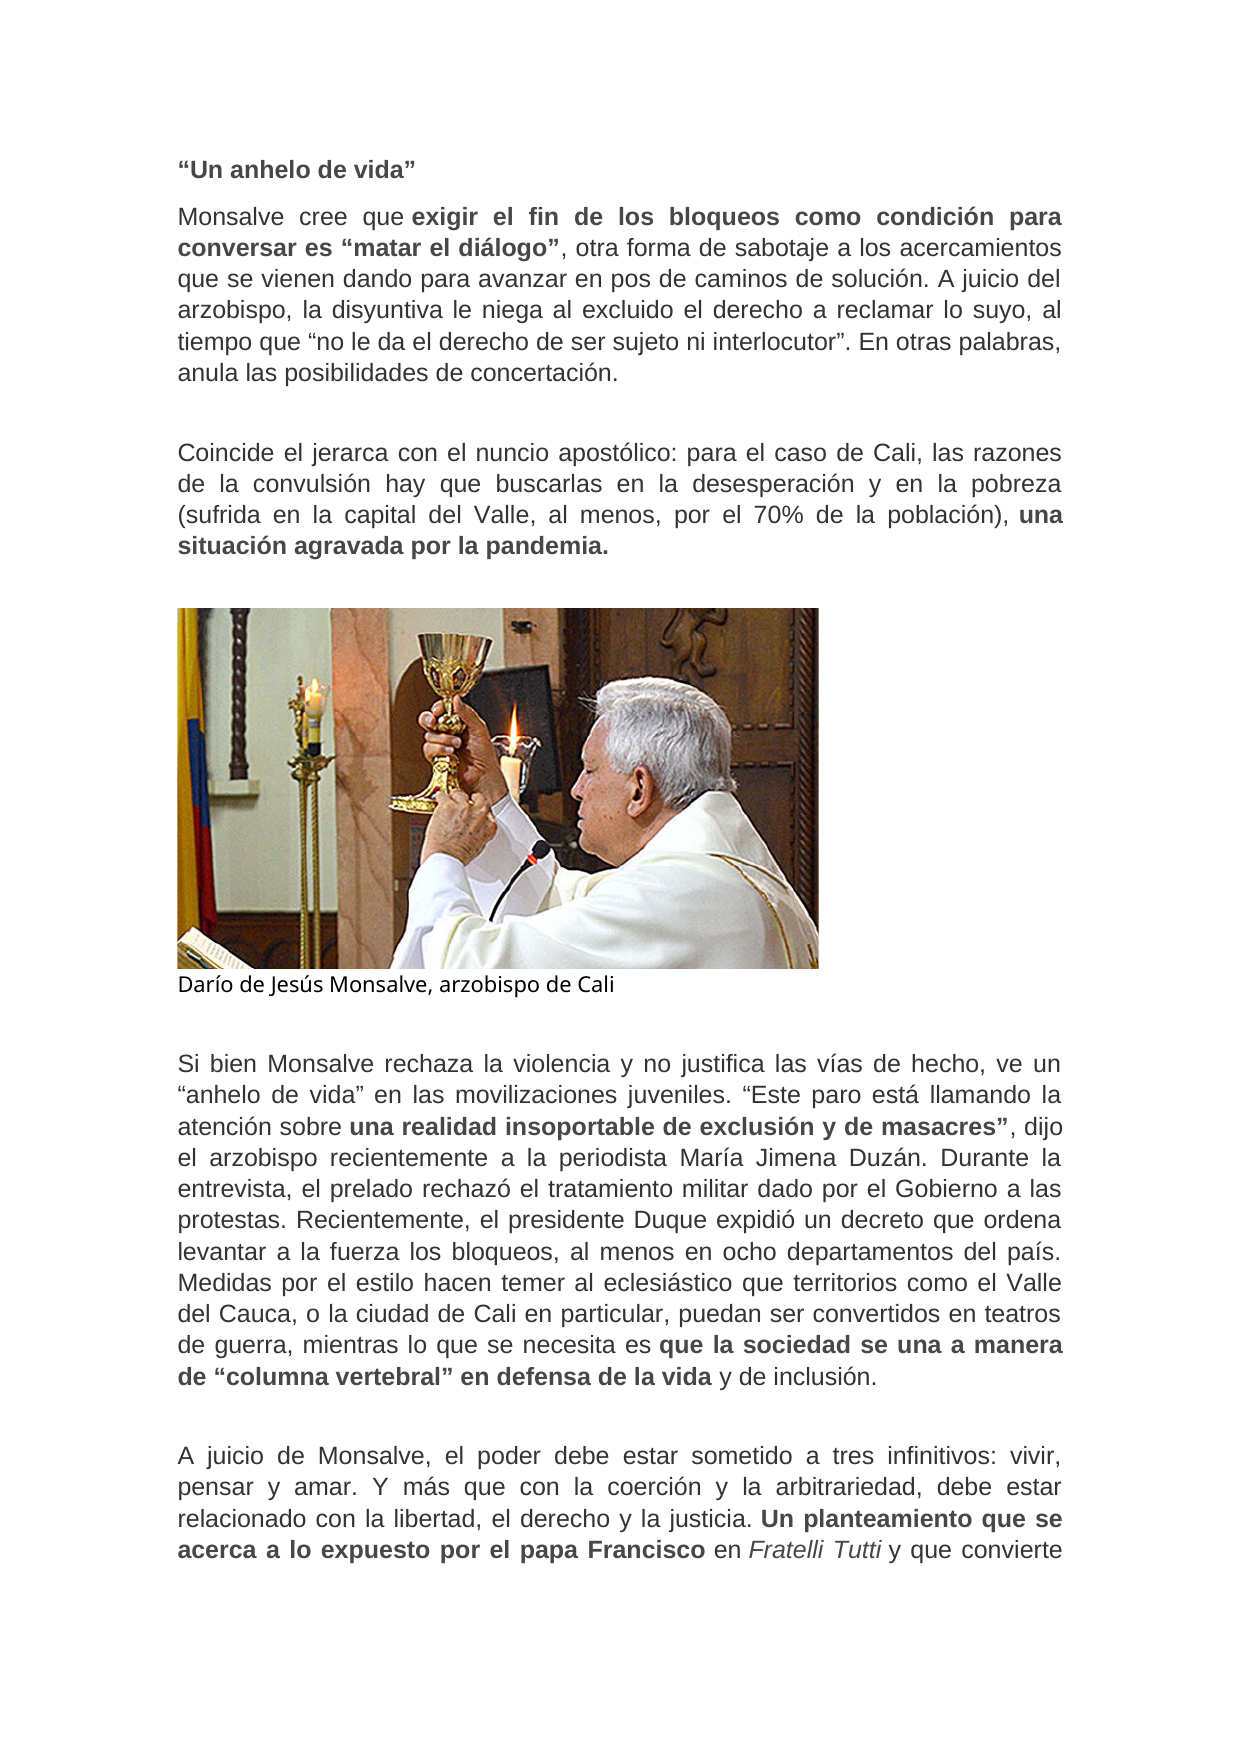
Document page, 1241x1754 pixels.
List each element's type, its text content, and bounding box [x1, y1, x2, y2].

text Monsalve cree que exigir el fin de los bloqueos como condición para conversar es “matar el diálogo”, otra forma de sabotaje a los acercamientos que se vienen dando para avanzar en pos de caminos de solución. A juicio del arzobispo, la disyuntiva le niega al excluido el derecho a reclamar lo suyo, al tiempo que “no le da el derecho de ser sujeto ni interlocutor”. En otras palabras, anula las posibilidades de concertación. [177, 199, 1063, 387]
picture [177, 608, 819, 969]
text Si bien Monsalve rechaza la violencia y no justifica las vías de hecho, ve un “anhelo de vida” en las movilizaciones juveniles. “Este paro está llamando la atención sobre una realidad insoportable de exclusión y de masacres”, dijo el arzobispo recientemente a la periodista María Jimena Duzán. Durante la entrevista, el prelado rechazó el tratamiento militar dado por el Gobierno a las protestas. Recientemente, el presidente Duque expidió un decreto que ordena levantar a la fuerza los bloqueos, al menos en ocho departamentos del país. Medidas por el estilo hacen temer al eclesiástico que territorios como el Valle del Cauca, o la ciudad de Cali en particular, puedan ser convertidos en teatros de guerra, mientras lo que se necesita es que la sociedad se una a manera de “columna vertebral” en defensa de la vida y de inclusión. [177, 1015, 1063, 1390]
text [177, 1439, 1063, 1564]
text “Un anhelo de vida” [177, 148, 1063, 183]
text Coincide el jerarca con el nuncio apostólico: para el caso de Cali, las razones de la convulsión hay que buscarlas en la desesperación y en la pobreza (sufrida en la capital del Valle, al menos, por el 70% de la población), una situación agravada por la pandemia. [177, 435, 1063, 560]
text Darío de Jesús Monsalve, arzobispo de Cali [177, 969, 1063, 998]
